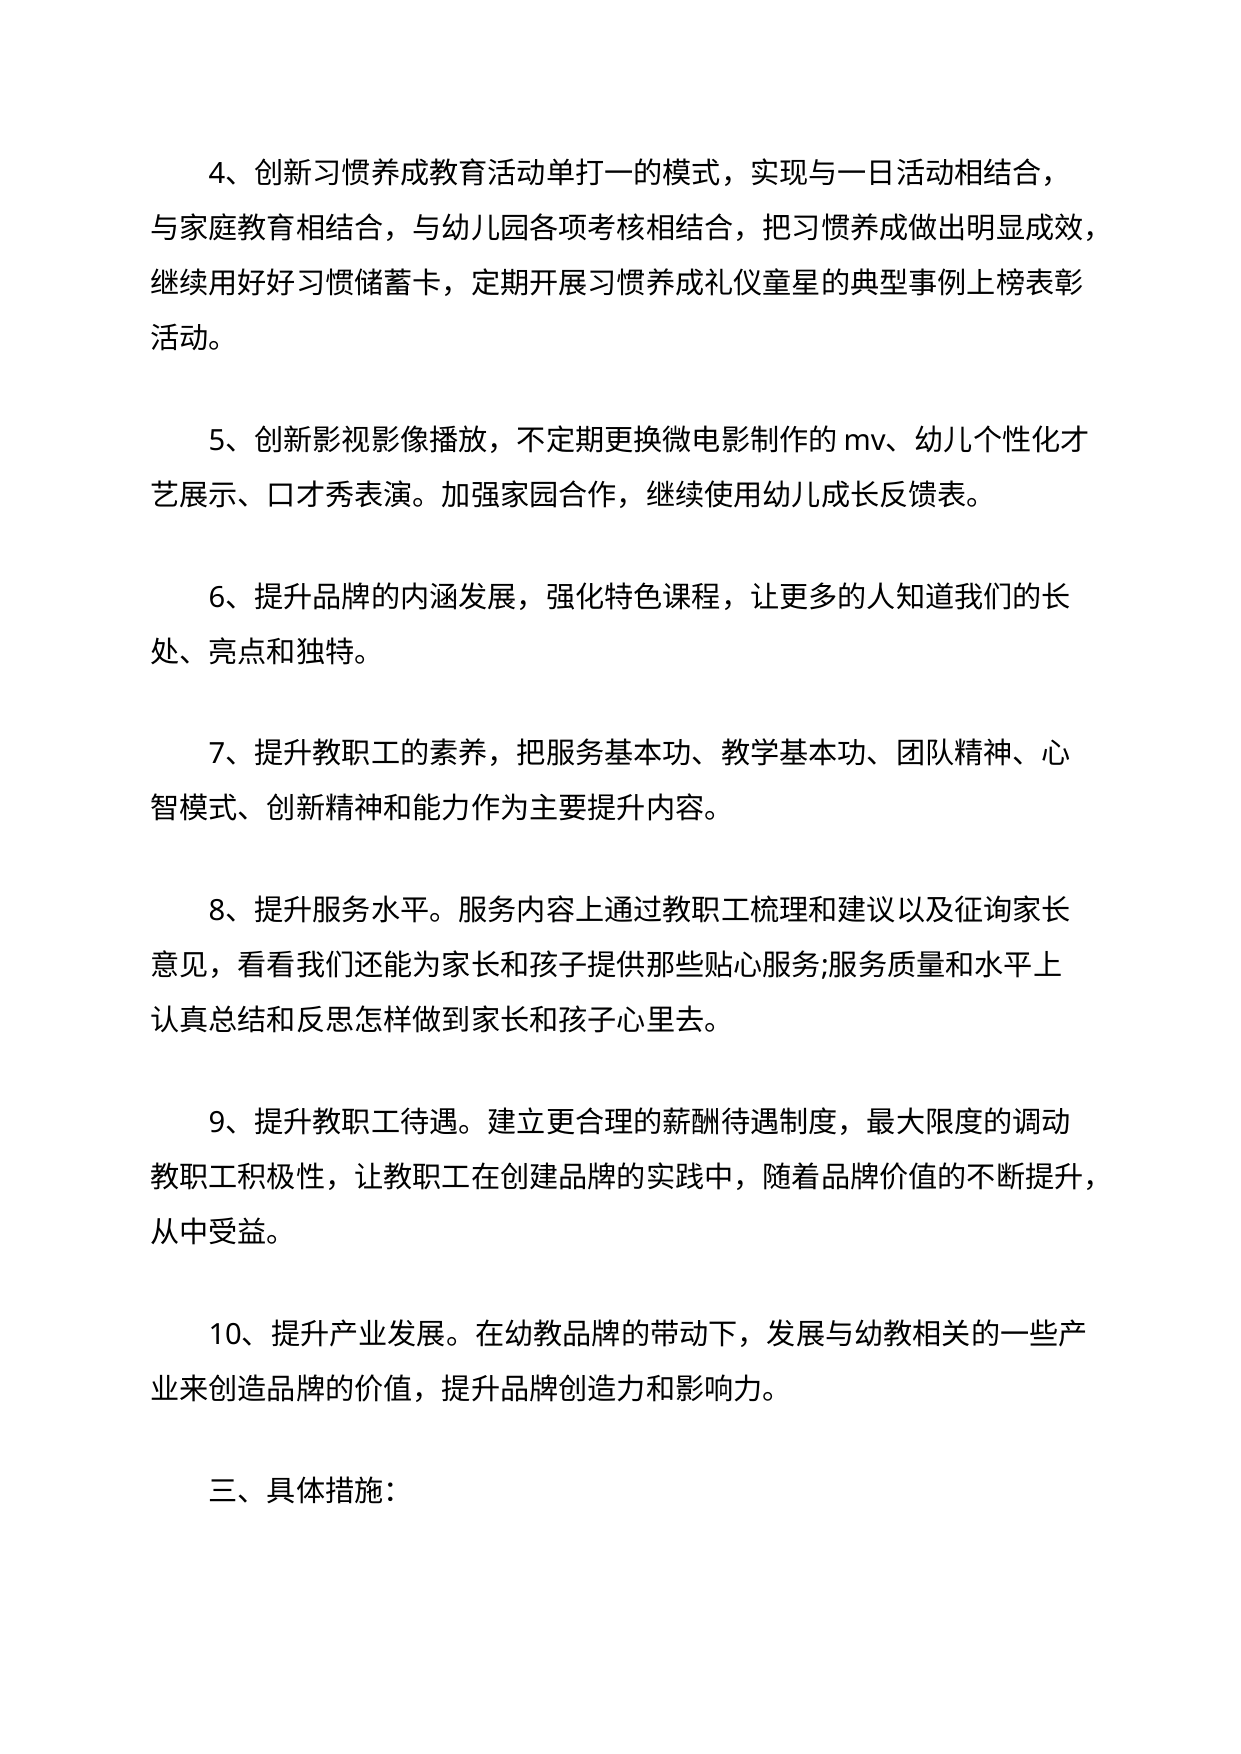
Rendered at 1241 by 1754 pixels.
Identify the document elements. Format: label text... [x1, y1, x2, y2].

text 7、提升教职工的素养，把服务基本功、教学基本功、团队精神、心智模式、创新精神和能力作为主要提升内容。 [150, 730, 1090, 827]
text 三、具体措施： [150, 1467, 1090, 1509]
text 4、创新习惯养成教育活动单打一的模式，实现与一日活动相结合，与家庭教育相结合，与幼儿园各项考核相结合，把习惯养成做出明显成效，继续用好好习惯储蓄卡，定期开展习惯养成礼仪童星的典型事例上榜表彰活动。 [150, 150, 1090, 357]
text 8、提升服务水平。服务内容上通过教职工梳理和建议以及征询家长意见，看看我们还能为家长和孩子提供那些贴心服务;服务质量和水平上认真总结和反思怎样做到家长和孩子心里去。 [150, 887, 1090, 1039]
text 5、创新影视影像播放，不定期更换微电影制作的mv、幼儿个性化才艺展示、口才秀表演。加强家园合作，继续使用幼儿成长反馈表。 [150, 417, 1090, 514]
text 6、提升品牌的内涵发展，强化特色课程，让更多的人知道我们的长处、亮点和独特。 [150, 573, 1090, 671]
text 9、提升教职工待遇。建立更合理的薪酬待遇制度，最大限度的调动教职工积极性，让教职工在创建品牌的实践中，随着品牌价值的不断提升，从中受益。 [150, 1099, 1090, 1251]
text 10、提升产业发展。在幼教品牌的带动下，发展与幼教相关的一些产业来创造品牌的价值，提升品牌创造力和影响力。 [150, 1310, 1090, 1408]
